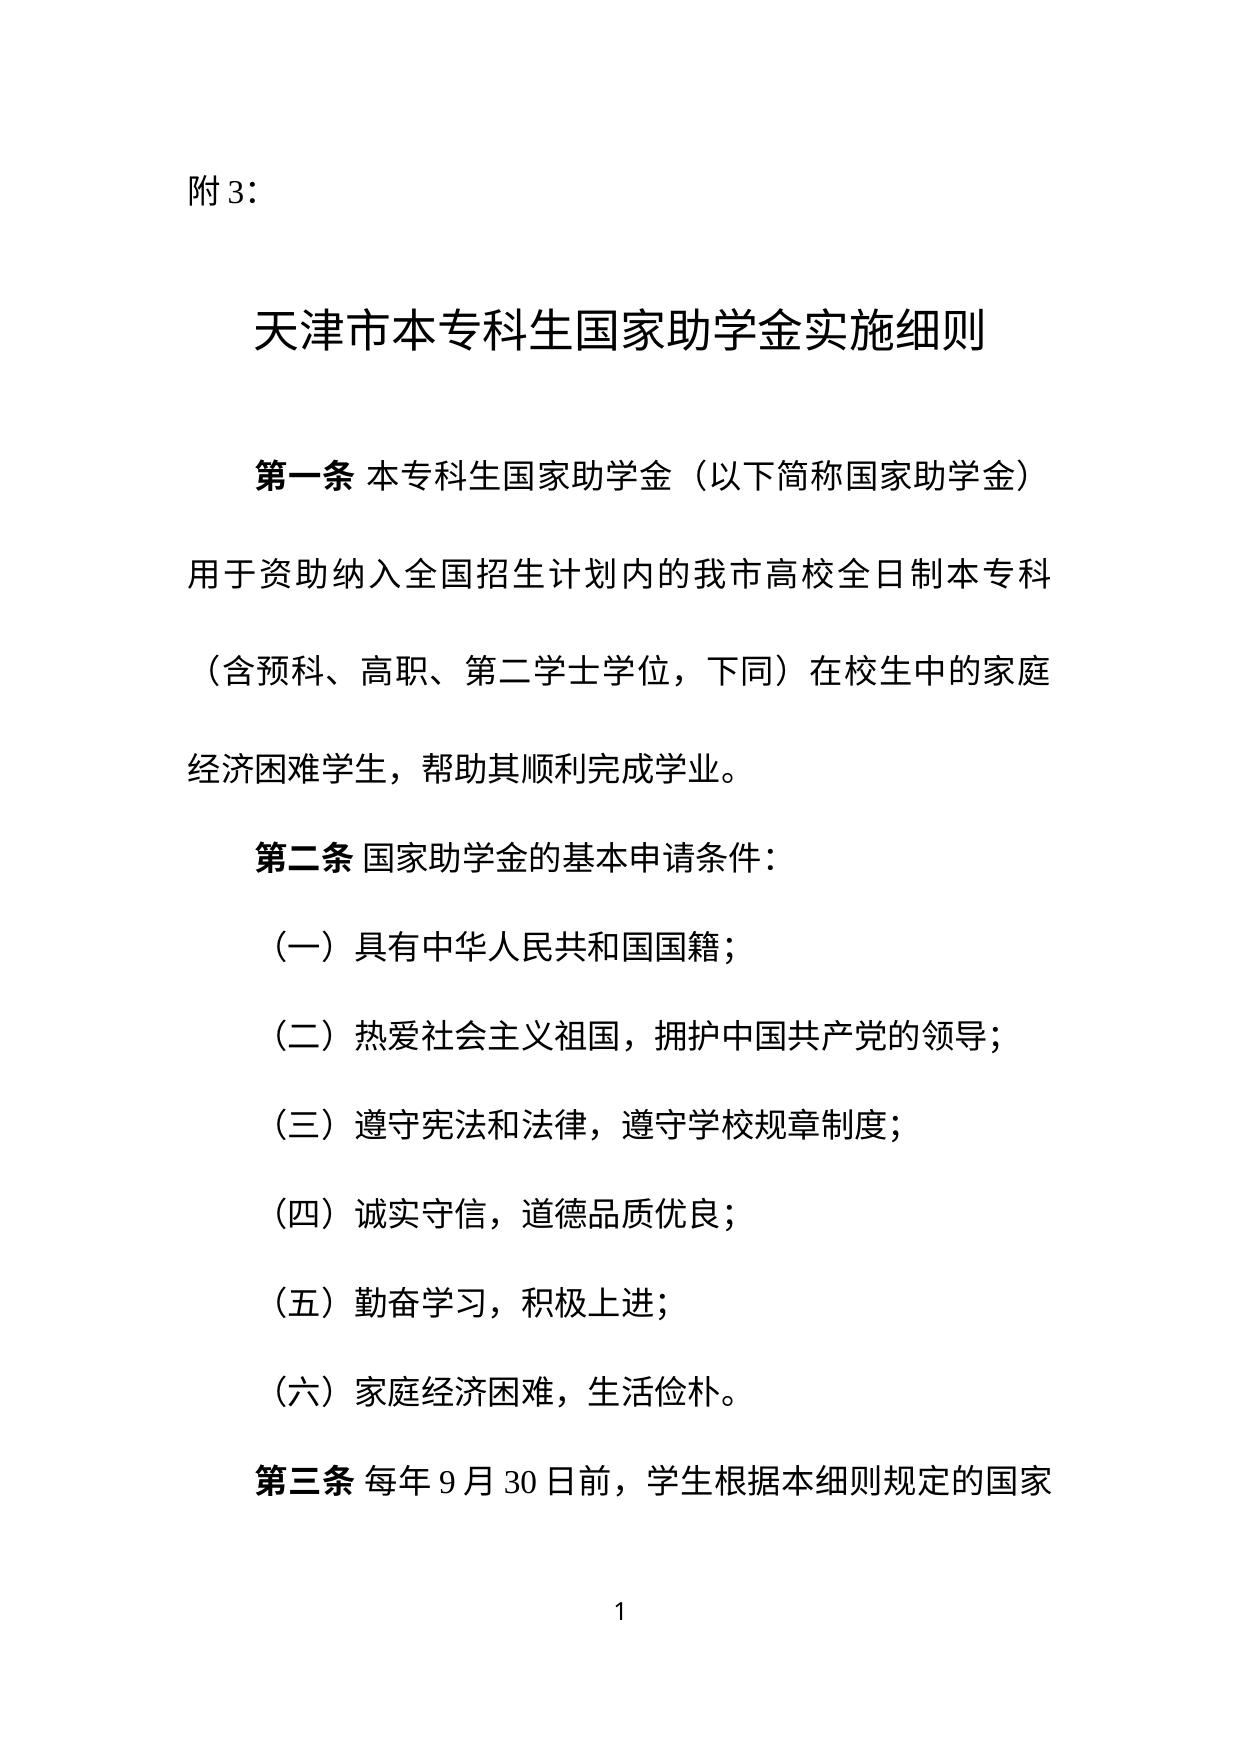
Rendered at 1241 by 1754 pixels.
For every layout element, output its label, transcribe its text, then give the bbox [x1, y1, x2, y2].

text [187, 1446, 1053, 1511]
text 第一条 本专科生国家助学金（以下简称国家助学金），用于资助纳入全国招生计划内的我市高校全日制本专科（含预科、高职、第二学士学位，下同）在校生中的家庭经济困难学生，帮助其顺利完成学业。 [187, 441, 1053, 799]
text （六）家庭经济困难，生活俭朴。 [187, 1357, 1053, 1422]
text 天津市本专科生国家助学金实施细则 [187, 278, 1053, 376]
text （三）遵守宪法和法律，遵守学校规章制度； [187, 1090, 1053, 1155]
text 附3： [187, 157, 1053, 222]
text （四）诚实守信，道德品质优良； [187, 1179, 1053, 1244]
text 第二条 国家助学金的基本申请条件： [187, 823, 1053, 888]
text （五）勤奋学习，积极上进； [187, 1268, 1053, 1333]
text （二）热爱社会主义祖国，拥护中国共产党的领导； [187, 1001, 1053, 1066]
text （一）具有中华人民共和国国籍； [187, 912, 1053, 977]
